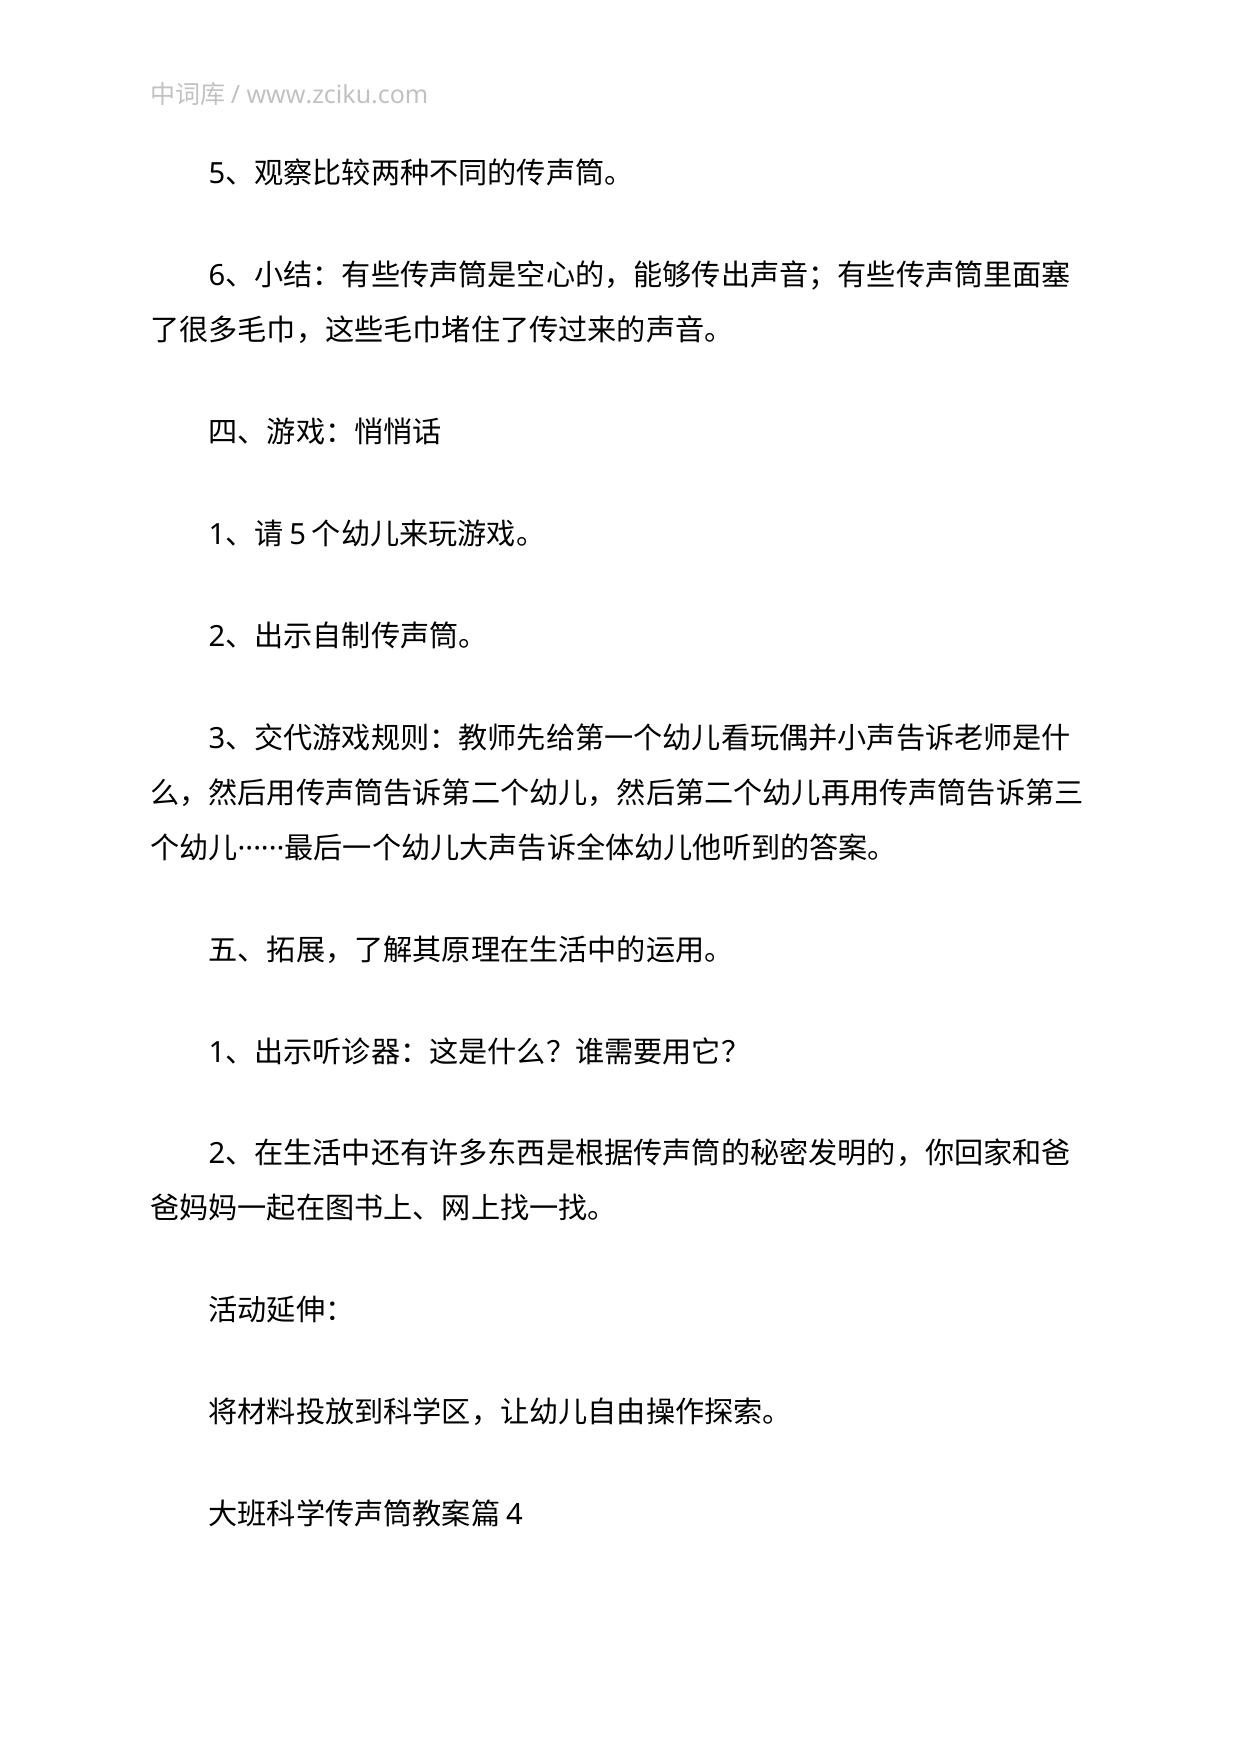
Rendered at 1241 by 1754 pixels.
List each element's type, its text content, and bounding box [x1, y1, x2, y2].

text 四、游戏：悄悄话 [150, 409, 1090, 451]
text 1、请5个幼儿来玩游戏。 [150, 511, 1090, 553]
text 6、小结：有些传声筒是空心的，能够传出声音；有些传声筒里面塞了很多毛巾，这些毛巾堵住了传过来的声音。 [150, 252, 1090, 349]
text 将材料投放到科学区，让幼儿自由操作探索。 [150, 1389, 1090, 1431]
text 1、出示听诊器：这是什么？谁需要用它？ [150, 1028, 1090, 1071]
text 5、观察比较两种不同的传声筒。 [150, 150, 1090, 192]
text 大班科学传声筒教案篇4 [150, 1490, 1090, 1533]
text 3、交代游戏规则：教师先给第一个幼儿看玩偶并小声告诉老师是什么，然后用传声筒告诉第二个幼儿，然后第二个幼儿再用传声筒告诉第三个幼儿······最后一个幼儿大声告诉全体幼儿他听到的答案。 [150, 714, 1090, 867]
text 活动延伸： [150, 1287, 1090, 1329]
text 2、在生活中还有许多东西是根据传声筒的秘密发明的，你回家和爸爸妈妈一起在图书上、网上找一找。 [150, 1130, 1090, 1227]
text 2、出示自制传声筒。 [150, 612, 1090, 655]
text 五、拓展，了解其原理在生活中的运用。 [150, 926, 1090, 969]
